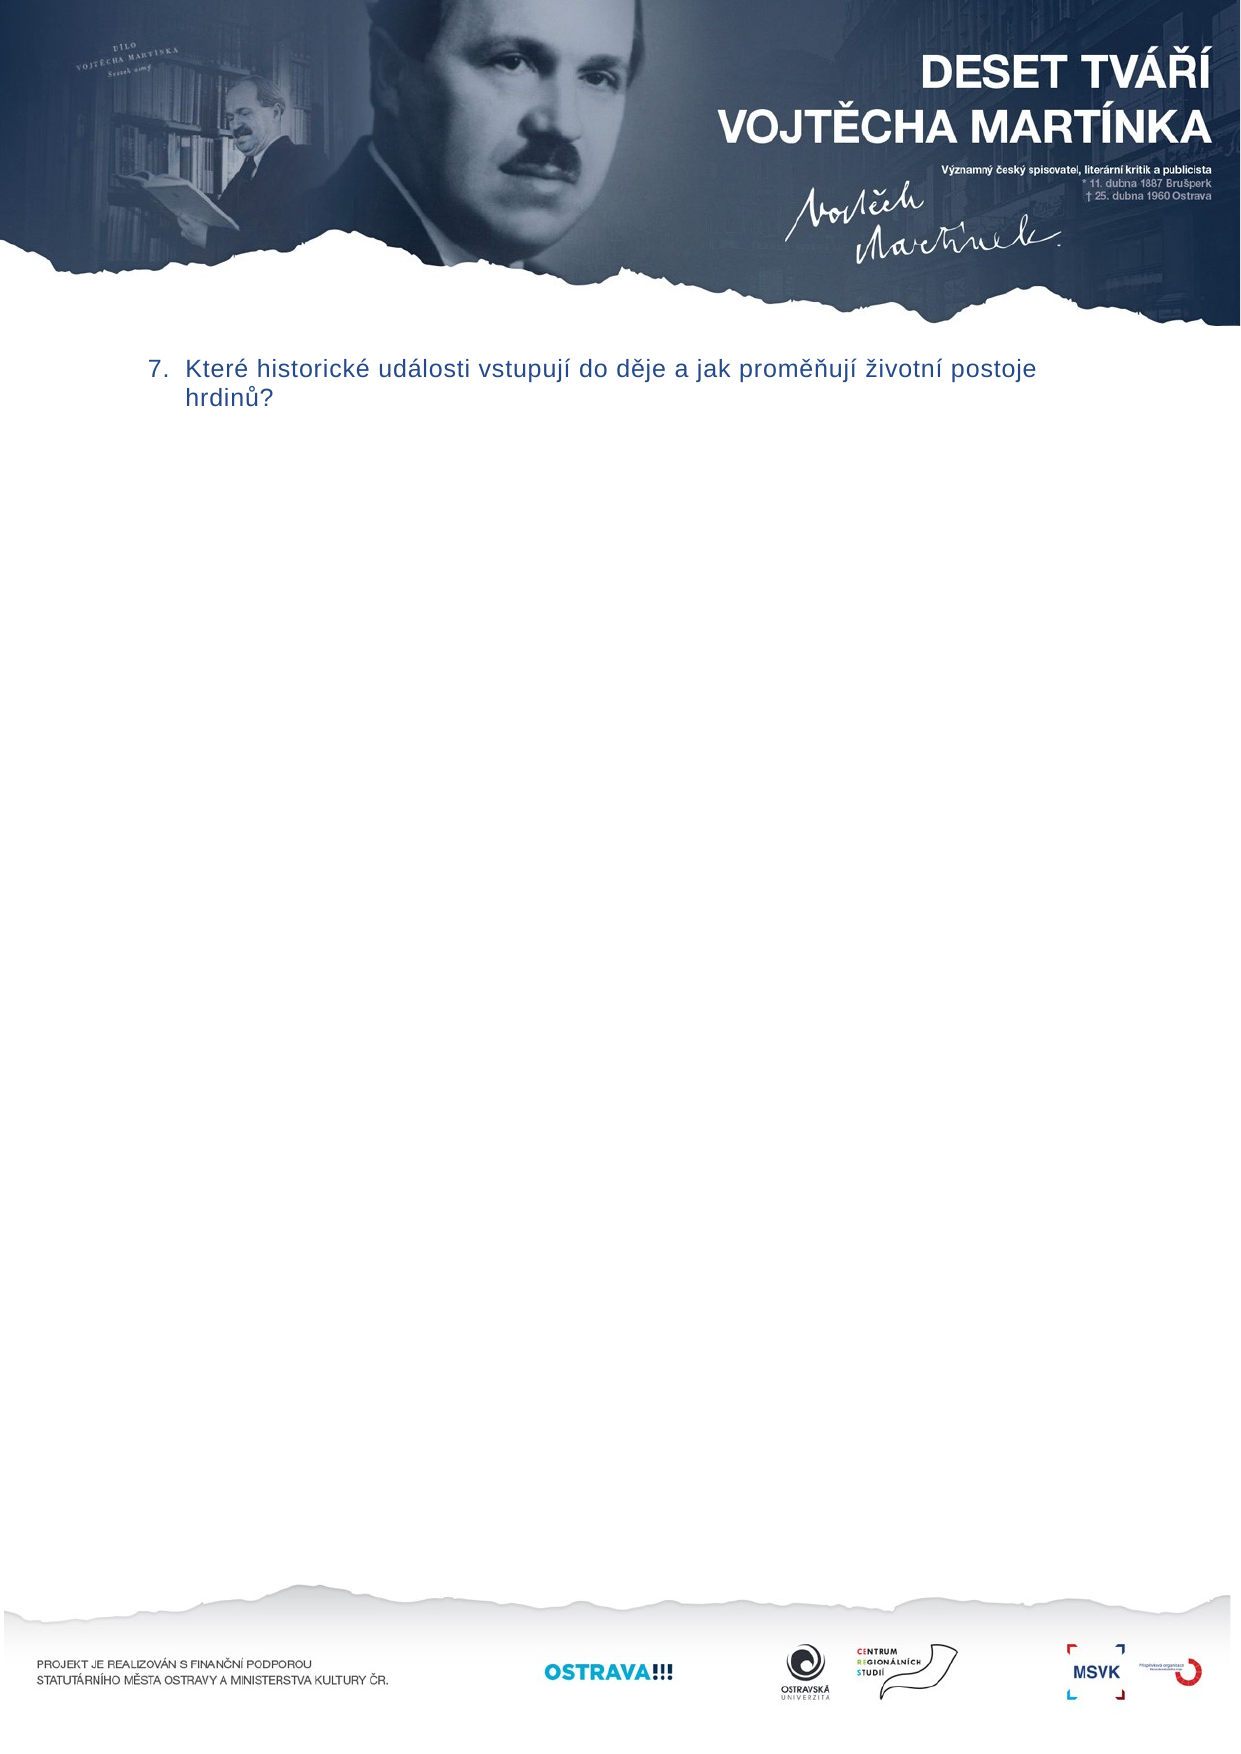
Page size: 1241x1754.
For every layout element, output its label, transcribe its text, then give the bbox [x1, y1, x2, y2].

picture [0, 0, 1241, 326]
picture [4, 1576, 1231, 1753]
list Které historické události vstupují do děje a jak proměňují životní postoje hrdinů? [148, 354, 1093, 411]
